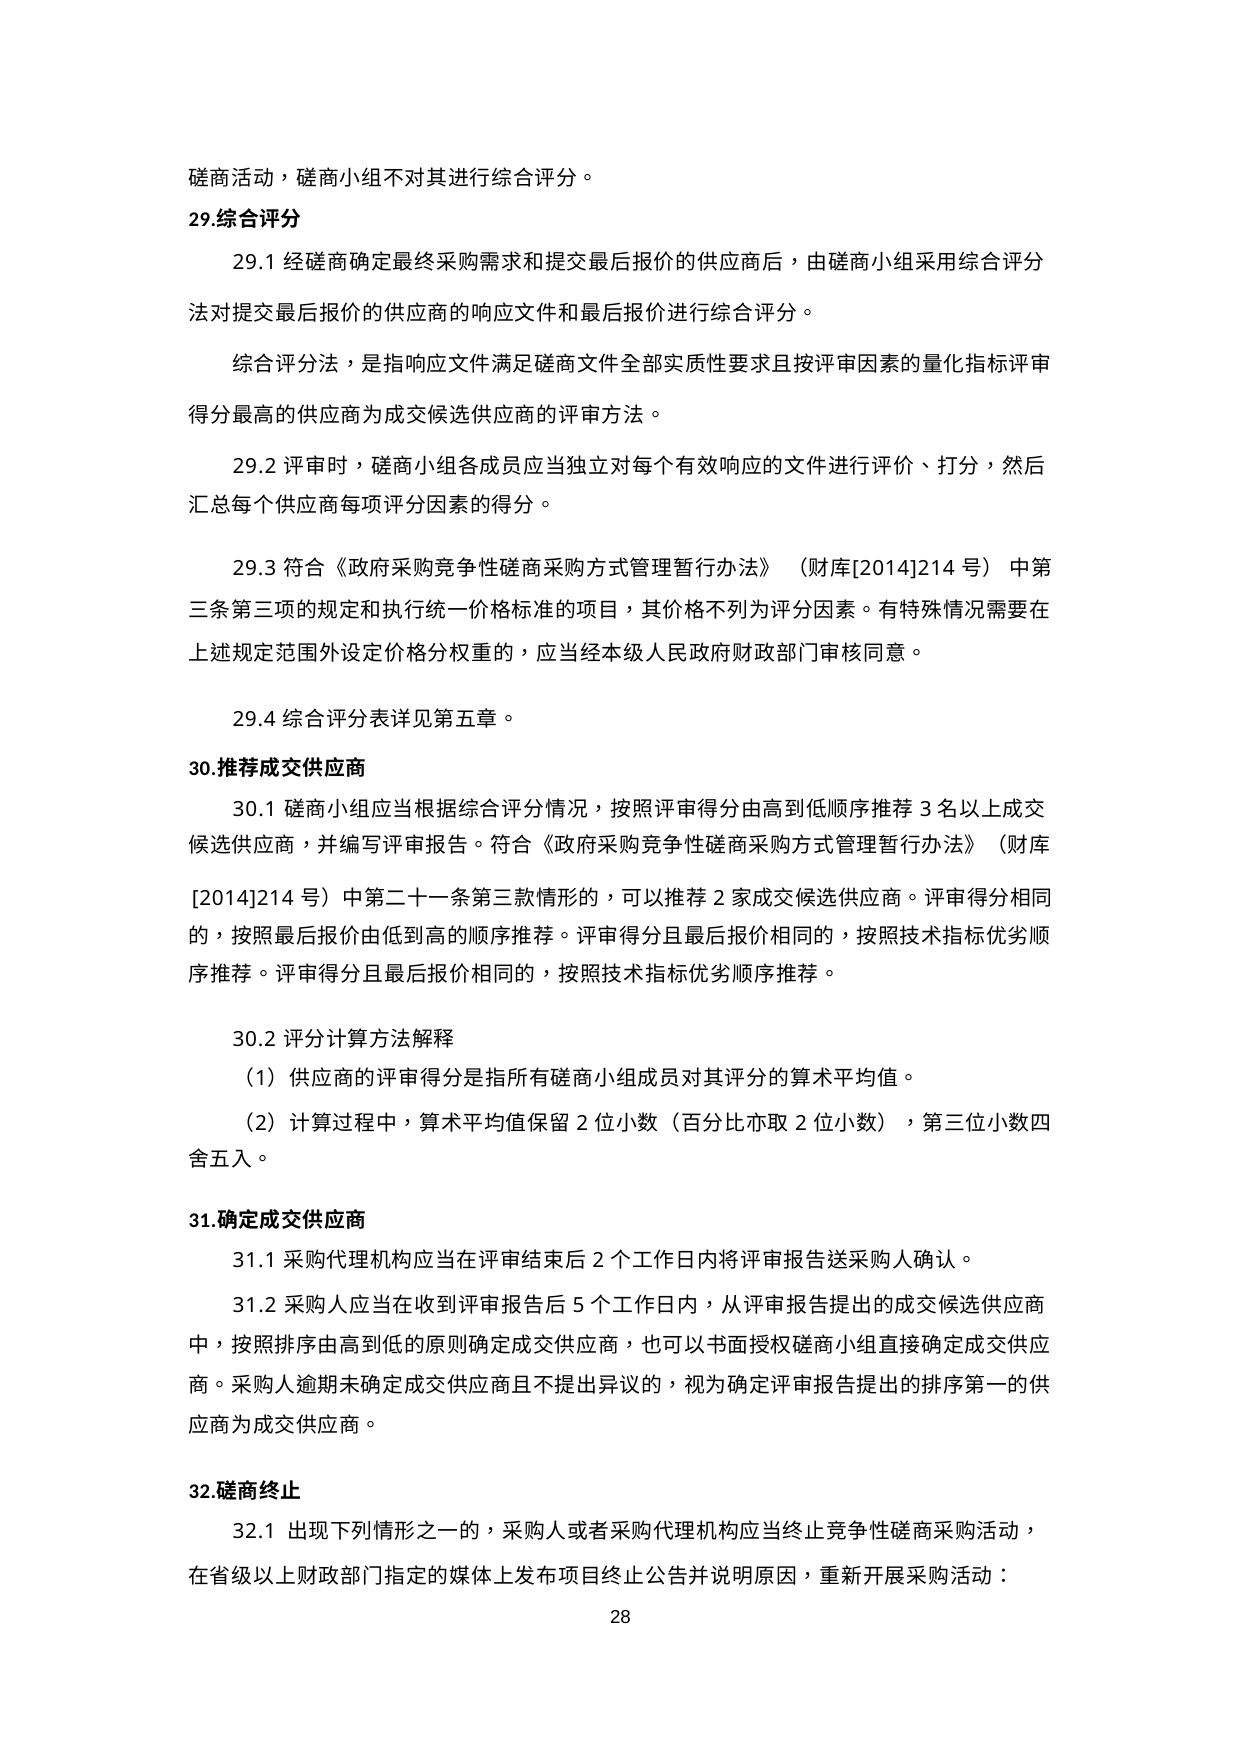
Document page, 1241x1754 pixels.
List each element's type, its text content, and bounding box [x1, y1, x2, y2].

text 29.3 符合《政府采购竞争性磋商采购方式管理暂行办法》 （财库[2014]214 号） 中第 三条第三项的规定和执行统一价格标准的项目，其价格不列为评分因素。有特殊情况需要在 上述规定范围外设定价格分权重的，应当经本级人民政府财政部门审核同意。 [188, 553, 1053, 667]
text 32.磋商终止 [188, 1477, 1054, 1504]
text 31.确定成交供应商 [188, 1207, 1054, 1233]
text （2）计算过程中，算术平均值保留 2 位小数（百分比亦取 2 位小数），第三位小数四 舍五入。 [188, 1108, 1053, 1173]
text 29.4 综合评分表详见第五章。 [232, 705, 1054, 731]
text 综合评分法，是指响应文件满足磋商文件全部实质性要求且按评审因素的量化指标评审 得分最高的供应商为成交候选供应商的评审方法。 [188, 349, 1053, 429]
text 30.2 评分计算方法解释 [232, 1025, 1054, 1052]
text 29.综合评分 [188, 205, 1054, 232]
text [2014]214 号）中第二十一条第三款情形的，可以推荐 2 家成交候选供应商。评审得分相同 的，按照最后报价由低到高的顺序推荐。评审得分且最后报价相同的，按照技术指标优劣顺 序推荐。评审得分且最后报价相同的，按照技术指标优劣顺序推荐。 [188, 883, 1053, 988]
text 磋商活动，磋商小组不对其进行综合评分。 [188, 163, 1054, 190]
text 31.1 采购代理机构应当在评审结束后 2 个工作日内将评审报告送采购人确认。 [232, 1246, 1054, 1273]
text 30.1 磋商小组应当根据综合评分情况，按照评审得分由高到低顺序推荐 3 名以上成交 候选供应商，并编写评审报告。符合《政府采购竞争性磋商采购方式管理暂行办法》（财库 [188, 794, 1053, 858]
text （1）供应商的评审得分是指所有磋商小组成员对其评分的算术平均值。 [233, 1064, 1054, 1091]
text 29.1 经磋商确定最终采购需求和提交最后报价的供应商后，由磋商小组采用综合评分 法对提交最后报价的供应商的响应文件和最后报价进行综合评分。 [188, 247, 1053, 327]
text 31.2 采购人应当在收到评审报告后 5 个工作日内，从评审报告提出的成交候选供应商 中，按照排序由高到低的原则确定成交供应商，也可以书面授权磋商小组直接确定成交供应 商。采购人逾期未确定成交供应商且不提出异议的，视为确定评审报告提出的排序第一的供 应商为成交供应商。 [188, 1290, 1053, 1438]
text 32.1 出现下列情形之一的，采购人或者采购代理机构应当终止竞争性磋商采购活动， 在省级以上财政部门指定的媒体上发布项目终止公告并说明原因，重新开展采购活动： [188, 1517, 1047, 1589]
text 29.2 评审时，磋商小组各成员应当独立对每个有效响应的文件进行评价、打分，然后 汇总每个供应商每项评分因素的得分。 [188, 452, 1053, 519]
text 30.推荐成交供应商 [188, 754, 1054, 781]
